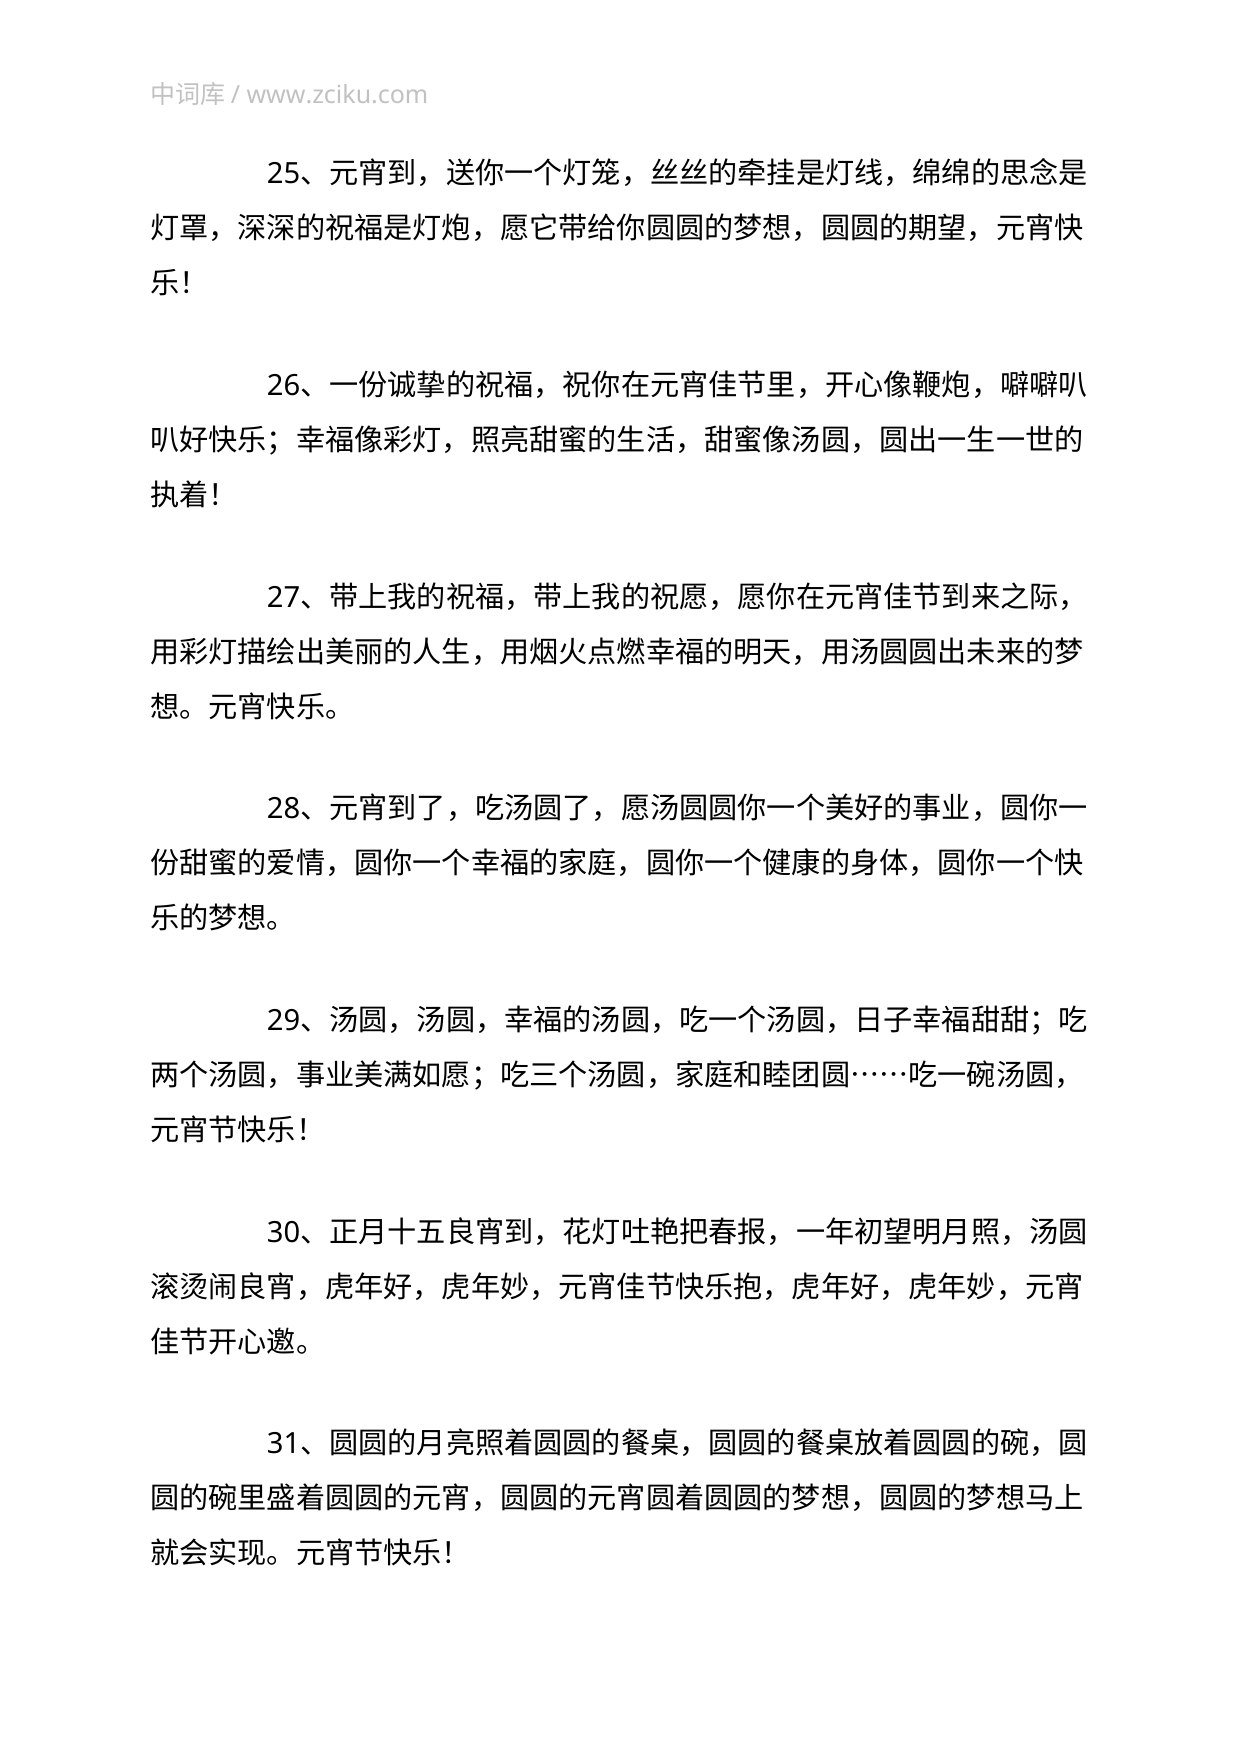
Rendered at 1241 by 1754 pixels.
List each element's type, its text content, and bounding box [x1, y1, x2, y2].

text 29、汤圆，汤圆，幸福的汤圆，吃一个汤圆，日子幸福甜甜；吃两个汤圆，事业美满如愿；吃三个汤圆，家庭和睦团圆……吃一碗汤圆，元宵节快乐！ [150, 997, 1090, 1149]
text 28、元宵到了，吃汤圆了，愿汤圆圆你一个美好的事业，圆你一份甜蜜的爱情，圆你一个幸福的家庭，圆你一个健康的身体，圆你一个快乐的梦想。 [150, 785, 1090, 937]
text 30、正月十五良宵到，花灯吐艳把春报，一年初望明月照，汤圆滚烫闹良宵，虎年好，虎年妙，元宵佳节快乐抱，虎年好，虎年妙，元宵佳节开心邀。 [150, 1208, 1090, 1361]
text 27、带上我的祝福，带上我的祝愿，愿你在元宵佳节到来之际，用彩灯描绘出美丽的人生，用烟火点燃幸福的明天，用汤圆圆出未来的梦想。元宵快乐。 [150, 573, 1090, 726]
text 26、一份诚挚的祝福，祝你在元宵佳节里，开心像鞭炮，噼噼叭叭好快乐；幸福像彩灯，照亮甜蜜的生活，甜蜜像汤圆，圆出一生一世的执着！ [150, 362, 1090, 514]
text 25、元宵到，送你一个灯笼，丝丝的牵挂是灯线，绵绵的思念是灯罩，深深的祝福是灯炮，愿它带给你圆圆的梦想，圆圆的期望，元宵快乐！ [150, 150, 1090, 302]
text 31、圆圆的月亮照着圆圆的餐桌，圆圆的餐桌放着圆圆的碗，圆圆的碗里盛着圆圆的元宵，圆圆的元宵圆着圆圆的梦想，圆圆的梦想马上就会实现。元宵节快乐！ [150, 1420, 1090, 1572]
